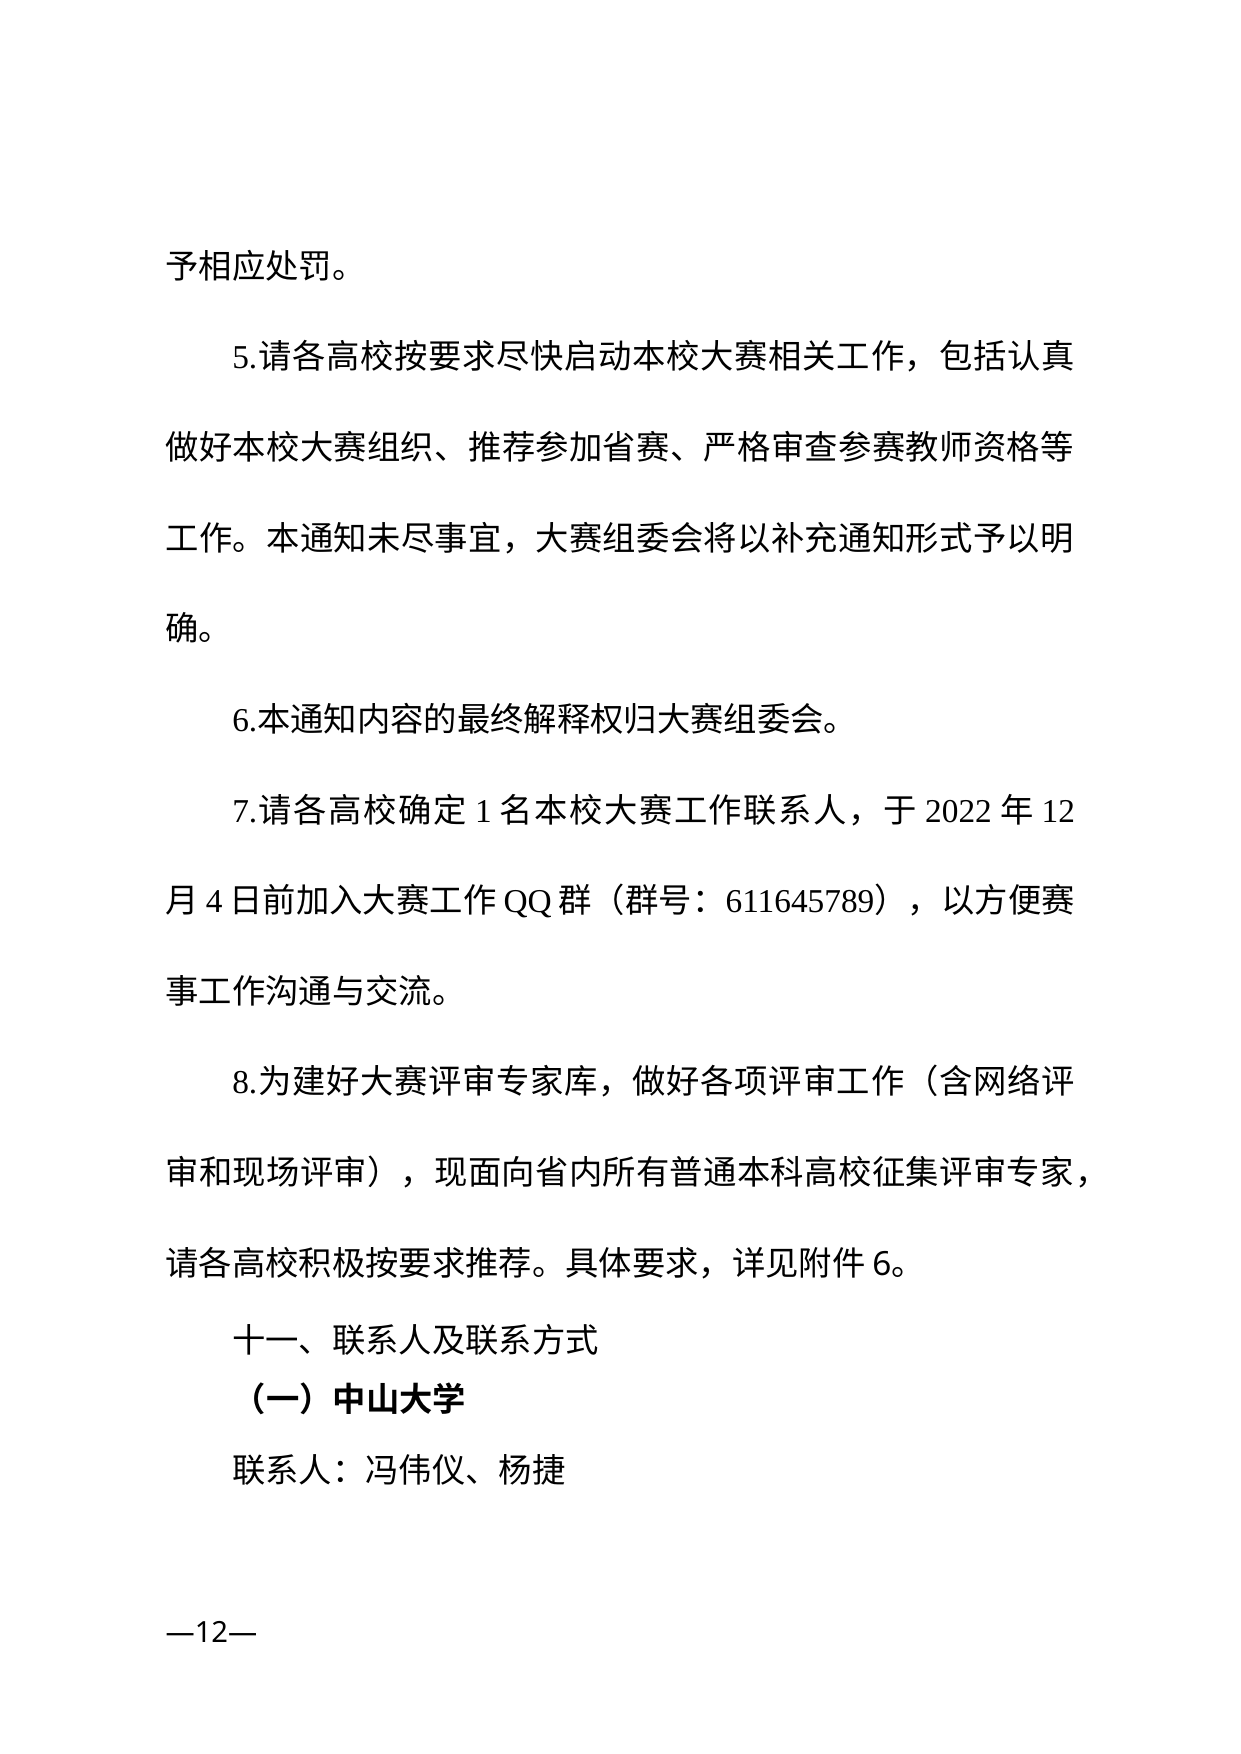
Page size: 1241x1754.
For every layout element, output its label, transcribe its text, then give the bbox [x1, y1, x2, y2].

subtitle 十一、联系人及联系方式 [232, 1306, 1075, 1364]
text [165, 218, 1075, 309]
text 6.本通知内容的最终解释权归大赛组委会。 [165, 672, 1075, 762]
text 5.请各高校按要求尽快启动本校大赛相关工作，包括认真做好本校大赛组织、推荐参加省赛、严格审查参赛教师资格等工作。本通知未尽事宜，大赛组委会将以补充通知形式予以明确。 [165, 309, 1075, 672]
text 8.为建好大赛评审专家库，做好各项评审工作（含网络评审和现场评审），现面向省内所有普通本科高校征集评审专家，请各高校积极按要求推荐。具体要求，详见附件6。 [165, 1034, 1075, 1306]
text 7.请各高校确定1名本校大赛工作联系人，于2022年12月4日前加入大赛工作QQ群（群号：611645789），以方便赛事工作沟通与交流。 [165, 762, 1075, 1034]
subtitle （一）中山大学 [165, 1364, 1075, 1423]
text 联系人：冯伟仪、杨捷 [165, 1423, 1075, 1513]
